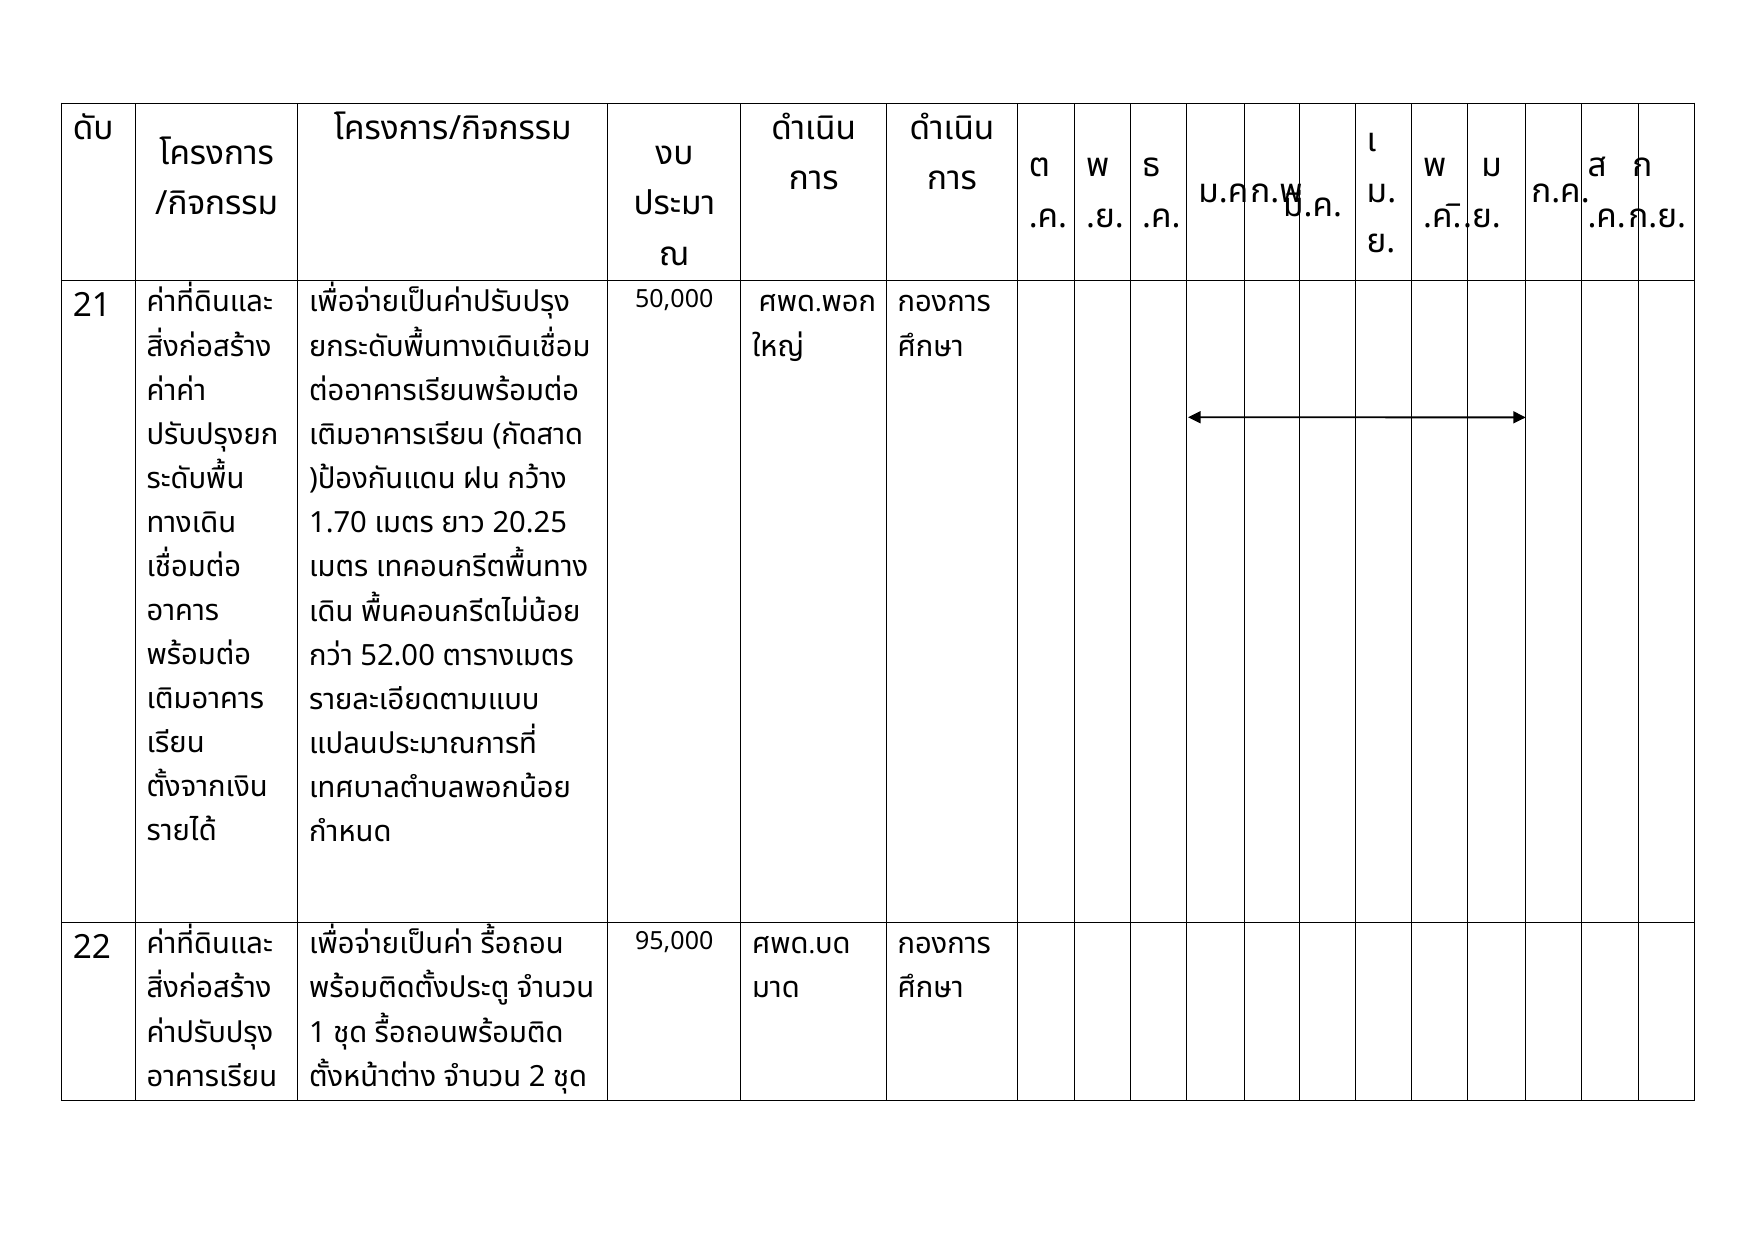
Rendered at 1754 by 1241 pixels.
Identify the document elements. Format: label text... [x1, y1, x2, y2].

table_cell [1356, 419, 1411, 922]
table_cell [1412, 923, 1467, 1099]
table_cell [1300, 281, 1355, 416]
table_cell [1131, 923, 1186, 1099]
table_header หน่วยดำเนินการ [887, 104, 1017, 280]
table_cell [1526, 281, 1581, 922]
table_cell [1245, 419, 1299, 922]
table_cell มิ.ย. [1468, 104, 1525, 280]
table_cell [1468, 281, 1525, 416]
table_cell [1582, 923, 1638, 1099]
table_cell [1131, 281, 1186, 922]
table_cell 50,000 [608, 281, 740, 922]
table_cell ส.ค. [1582, 104, 1638, 280]
table_cell 22 [62, 923, 135, 1099]
table_cell พ.ย. [1075, 104, 1130, 280]
table_cell [1639, 281, 1694, 922]
table_cell 21 [62, 281, 135, 922]
table_cell [1582, 281, 1638, 922]
table_cell [1412, 281, 1467, 416]
table_cell มี.ค. [1300, 104, 1355, 280]
table_cell [1075, 923, 1130, 1099]
table_cell ก.ค. [1526, 104, 1581, 280]
table_cell ศพด.พอกใหญ่ [741, 281, 886, 922]
table_cell ต.ค. [1018, 104, 1074, 280]
table_cell [1356, 923, 1411, 1099]
table_header สถานที่ ดำเนินการ [741, 104, 886, 280]
table_cell [1075, 281, 1130, 922]
table_cell ม.ค. [1187, 104, 1244, 280]
table_cell [1356, 281, 1411, 416]
table_cell [1412, 419, 1467, 922]
table_header งบประมาณ [608, 104, 740, 280]
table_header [298, 104, 607, 280]
table_cell [1639, 923, 1694, 1099]
table_cell [1300, 419, 1355, 922]
table_cell [1245, 281, 1299, 416]
table_cell [1187, 281, 1244, 922]
table_cell เม.ย. [1356, 104, 1411, 280]
table_cell [1526, 923, 1581, 1099]
table_cell ค่าที่ดินและสิ่งก่อสร้างค่าค่าปรับปรุงยกระดับพื้นทางเดินเชื่อมต่ออาคารพร้อมต่อเติมอาคารเรียน ตั้งจากเงินรายได้ [136, 281, 297, 922]
table_cell ศพด.บดมาด [741, 923, 886, 1099]
table_cell พ.ค. [1412, 104, 1467, 280]
table_cell [1468, 419, 1525, 922]
table_cell ก.พ. [1245, 104, 1299, 280]
table_cell ธ.ค. [1131, 104, 1186, 280]
table_cell [1300, 923, 1355, 1099]
table_cell [1187, 923, 1244, 1099]
table_cell ก ก.ย. [1639, 104, 1694, 280]
table_cell [1018, 281, 1074, 922]
table_cell [1468, 923, 1525, 1099]
table_cell กองการศึกษา [887, 923, 1017, 1099]
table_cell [298, 923, 607, 1099]
table_header โครงการ /กิจกรรม [136, 104, 297, 280]
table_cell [136, 923, 297, 1099]
table_header ลำดับ [62, 104, 135, 280]
table_cell เพื่อจ่ายเป็นค่าปรับปรุงยกระดับพื้นทางเดินเชื่อมต่ออาคารเรียนพร้อมต่อเติมอาคารเรียน (กัดสาด )ป้องกันแดน ฝน กว้าง 1.70 เมตร ยาว 20.25 เมตร เทคอนกรีตพื้นทางเดิน พื้นคอนกรีตไม่น้อยกว่า 52.00 ตารางเมตรรายละเอียดตามแบบแปลนประมาณการที่เทศบาลตำบลพอกน้อยกำหนด [298, 281, 607, 922]
table_cell [1018, 923, 1074, 1099]
table_cell 95,000 [608, 923, 740, 1099]
table_cell กองการศึกษา [887, 281, 1017, 922]
table_cell [1245, 923, 1299, 1099]
